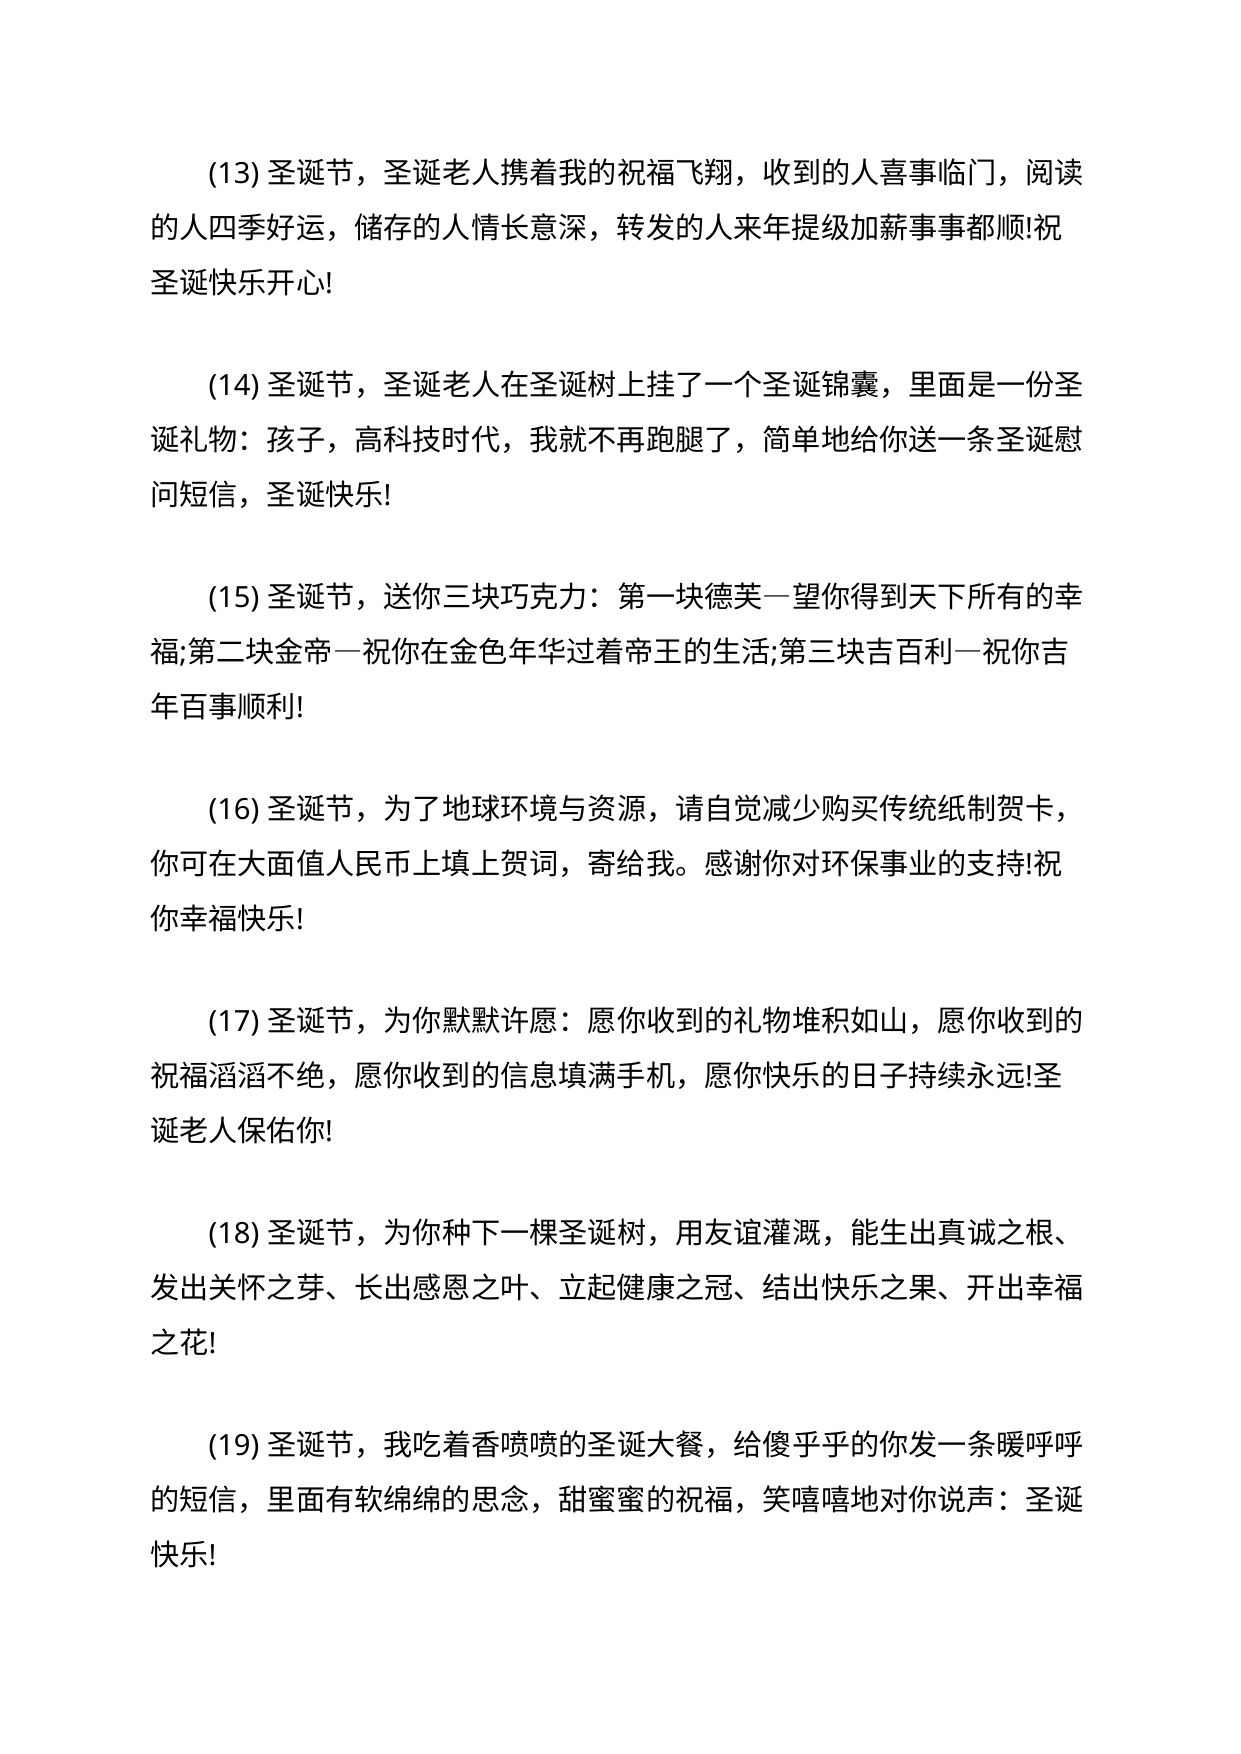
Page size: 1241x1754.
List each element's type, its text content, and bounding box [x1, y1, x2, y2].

text (13) 圣诞节，圣诞老人携着我的祝福飞翔，收到的人喜事临门，阅读的人四季好运，储存的人情长意深，转发的人来年提级加薪事事都顺!祝圣诞快乐开心! [150, 150, 1090, 302]
text (14) 圣诞节，圣诞老人在圣诞树上挂了一个圣诞锦囊，里面是一份圣诞礼物：孩子，高科技时代，我就不再跑腿了，简单地给你送一条圣诞慰问短信，圣诞快乐! [150, 362, 1090, 514]
text (16) 圣诞节，为了地球环境与资源，请自觉减少购买传统纸制贺卡，你可在大面值人民币上填上贺词，寄给我。感谢你对环保事业的支持!祝你幸福快乐! [150, 786, 1090, 938]
text (17) 圣诞节，为你默默许愿：愿你收到的礼物堆积如山，愿你收到的祝福滔滔不绝，愿你收到的信息填满手机，愿你快乐的日子持续永远!圣诞老人保佑你! [150, 998, 1090, 1150]
text (18) 圣诞节，为你种下一棵圣诞树，用友谊灌溉，能生出真诚之根、发出关怀之芽、长出感恩之叶、立起健康之冠、结出快乐之果、开出幸福之花! [150, 1210, 1090, 1362]
text (15) 圣诞节，送你三块巧克力：第一块德芙—望你得到天下所有的幸福;第二块金帝—祝你在金色年华过着帝王的生活;第三块吉百利—祝你吉年百事顺利! [150, 574, 1090, 726]
text (19) 圣诞节，我吃着香喷喷的圣诞大餐，给傻乎乎的你发一条暖呼呼的短信，里面有软绵绵的思念，甜蜜蜜的祝福，笑嘻嘻地对你说声：圣诞快乐! [150, 1422, 1090, 1574]
